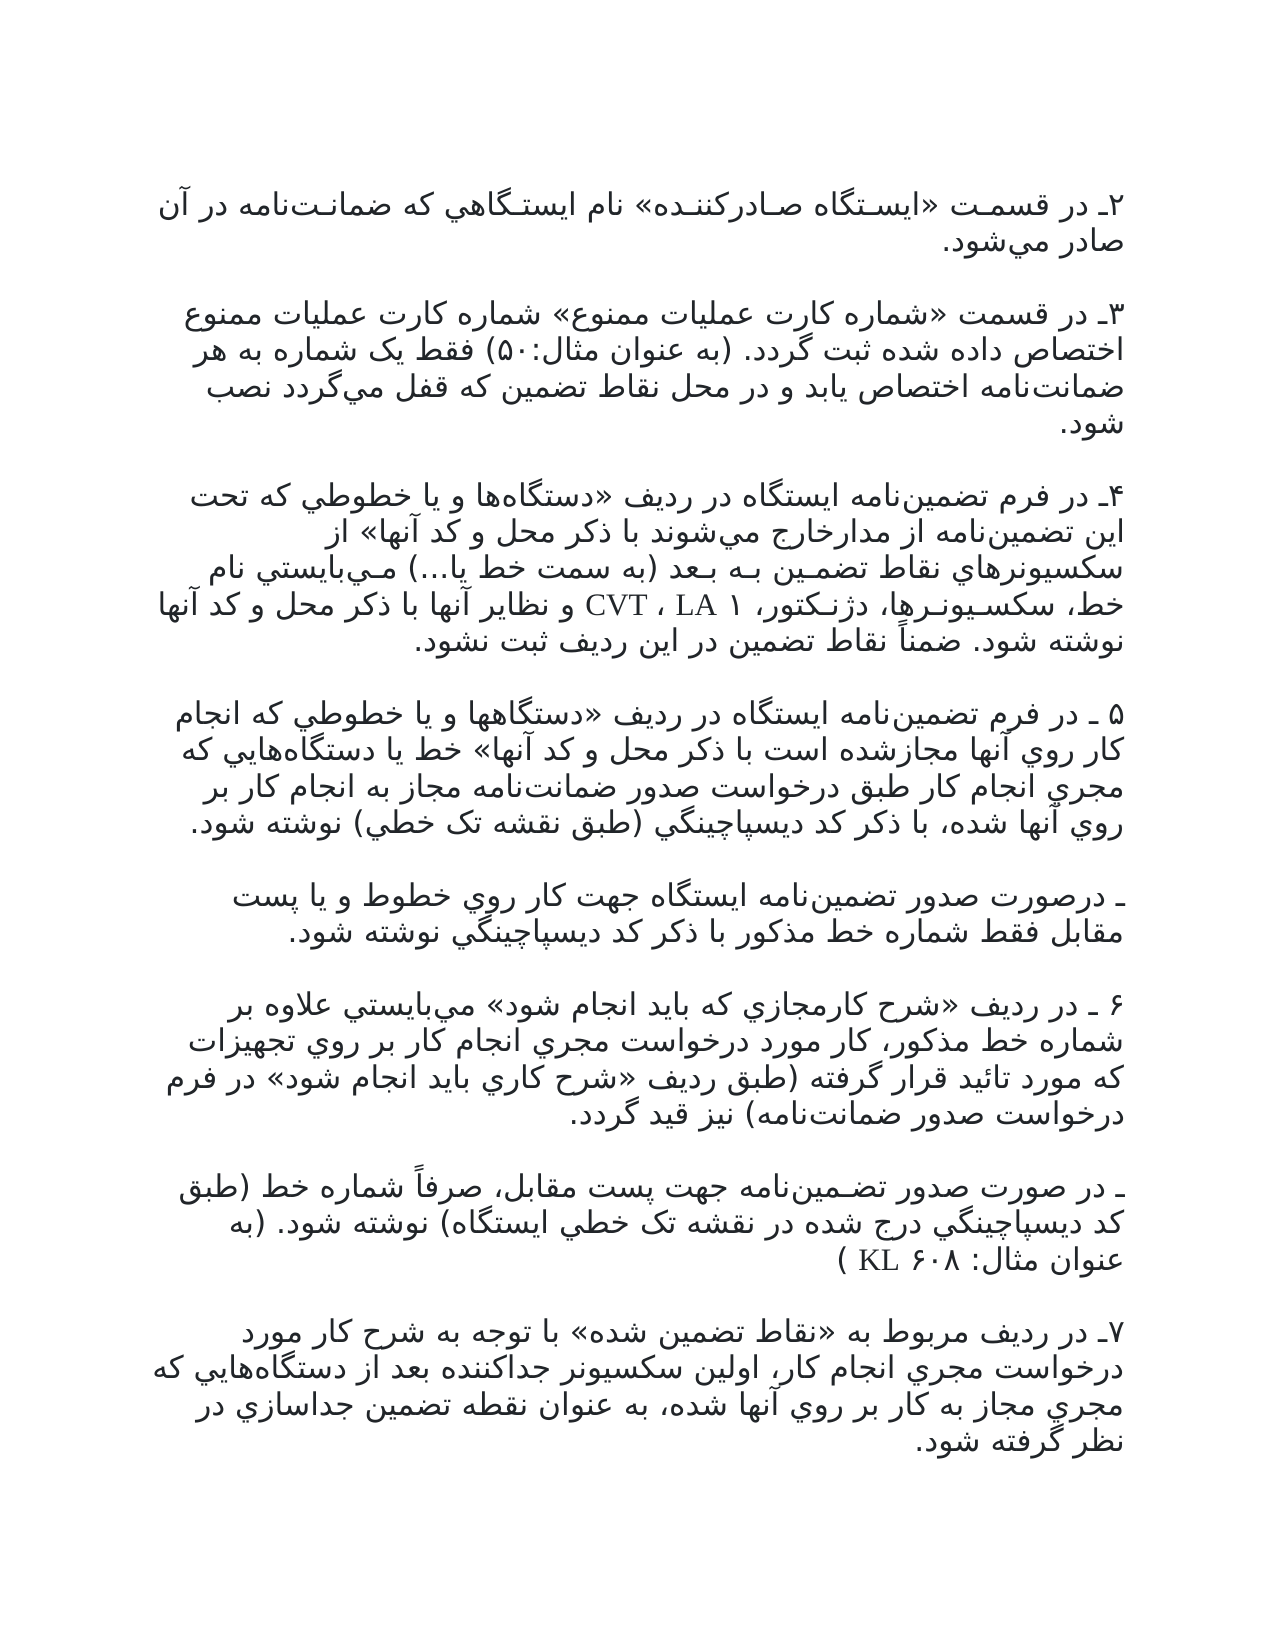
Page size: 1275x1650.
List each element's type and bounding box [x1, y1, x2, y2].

text [150, 150, 1125, 441]
text [150, 477, 1125, 1495]
